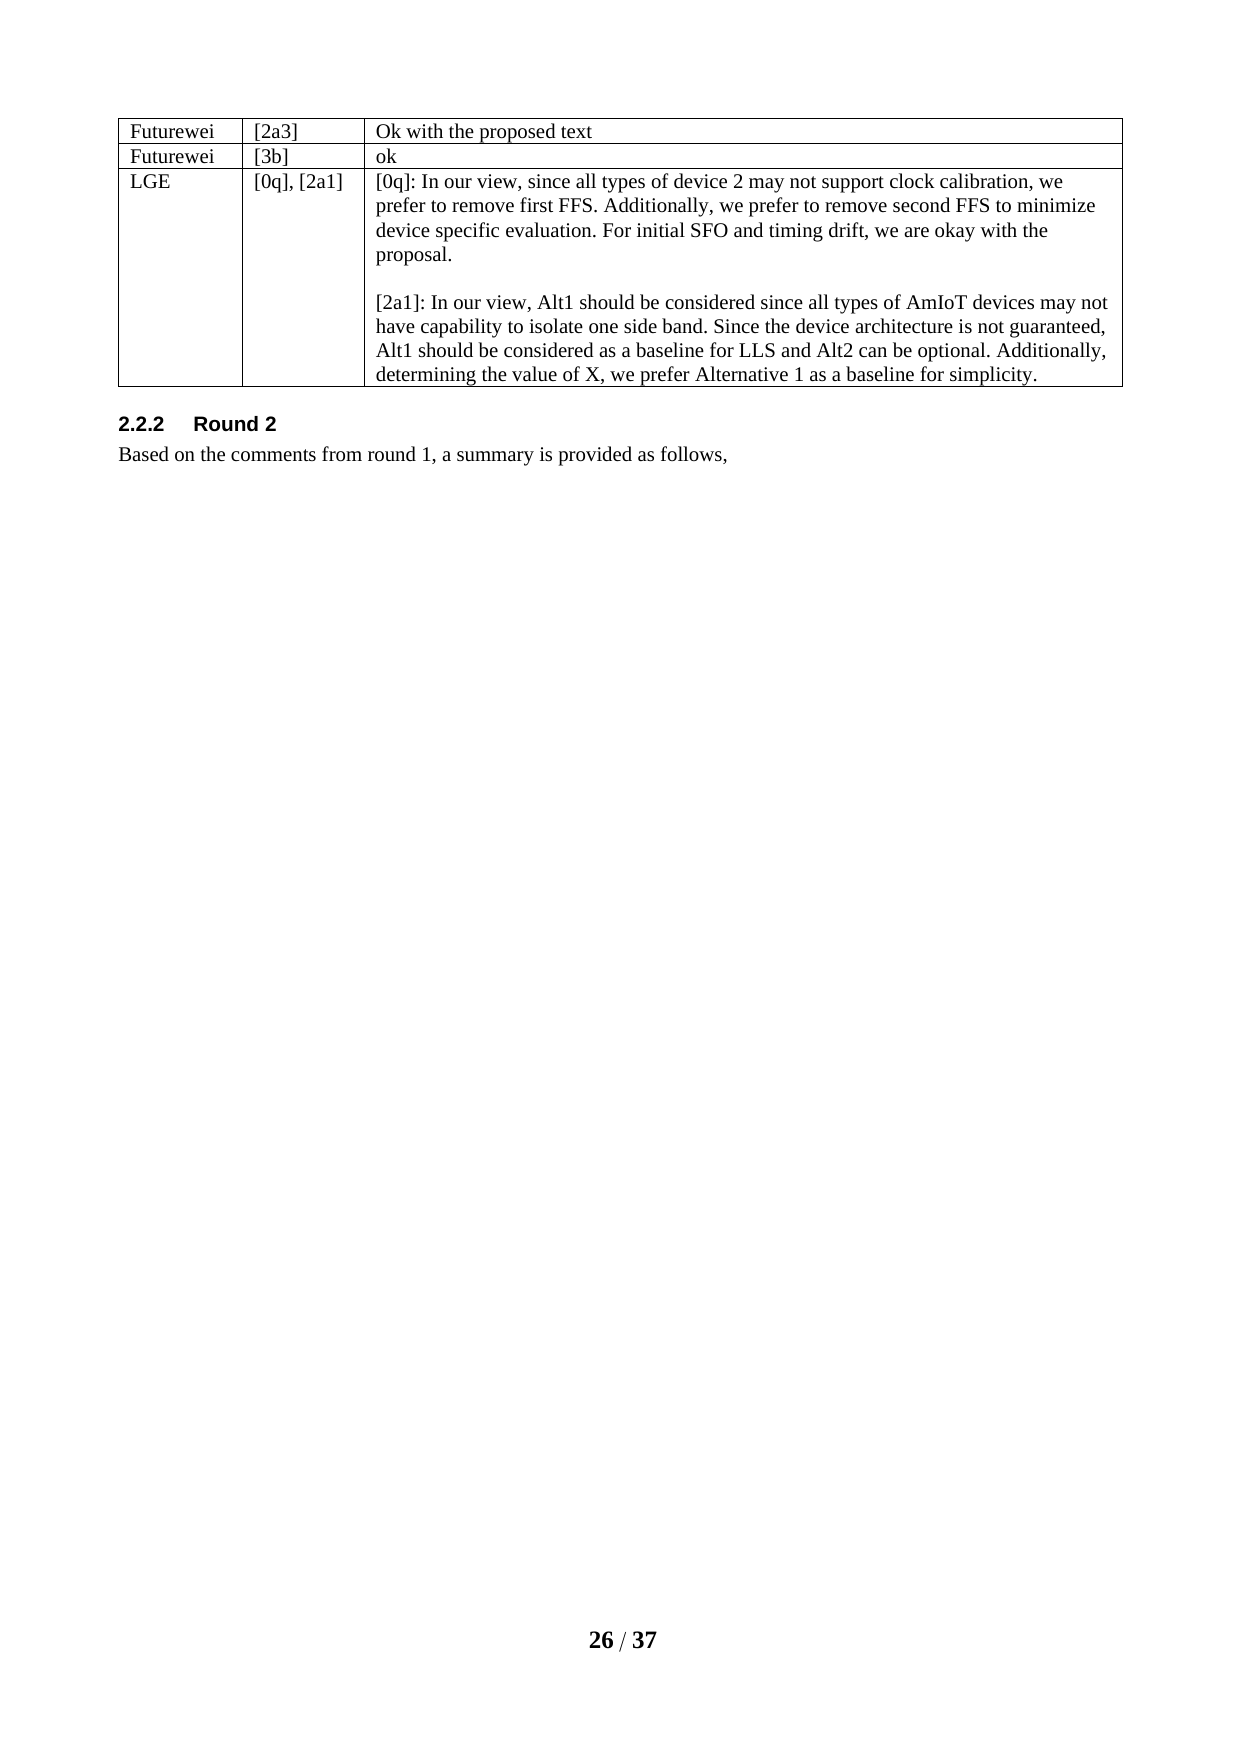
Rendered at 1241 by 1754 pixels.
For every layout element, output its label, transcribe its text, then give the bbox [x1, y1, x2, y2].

table_cell Futurewei [119, 144, 242, 168]
table_cell [2a3] [243, 119, 364, 143]
table_cell [3b] [243, 144, 364, 168]
text Based on the comments from round 1, a summary is provided as follows, [118, 442, 1122, 466]
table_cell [365, 119, 1122, 143]
table_cell LGE [119, 169, 242, 386]
subtitle Round 2 [118, 412, 1122, 436]
table_cell [0q]: In our view, since all types of device 2 may not support clock calibration, we prefer to remove first FFS. Additionally, we prefer to remove second FFS to minimize device specific evaluation. For initial SFO and timing drift, we are okay with the proposal. [2a1]: In our view, Alt1 should be considered since all types of AmIoT devices may not have capability to isolate one side band. Since the device architecture is not guaranteed, Alt1 should be considered as a baseline for LLS and Alt2 can be optional. Additionally, determining the value of X, we prefer Alternative 1 as a baseline for simplicity. [365, 169, 1122, 386]
table_cell Futurewei [119, 119, 242, 143]
table_cell ok [365, 144, 1122, 168]
table_cell [0q], [2a1] [243, 169, 364, 386]
